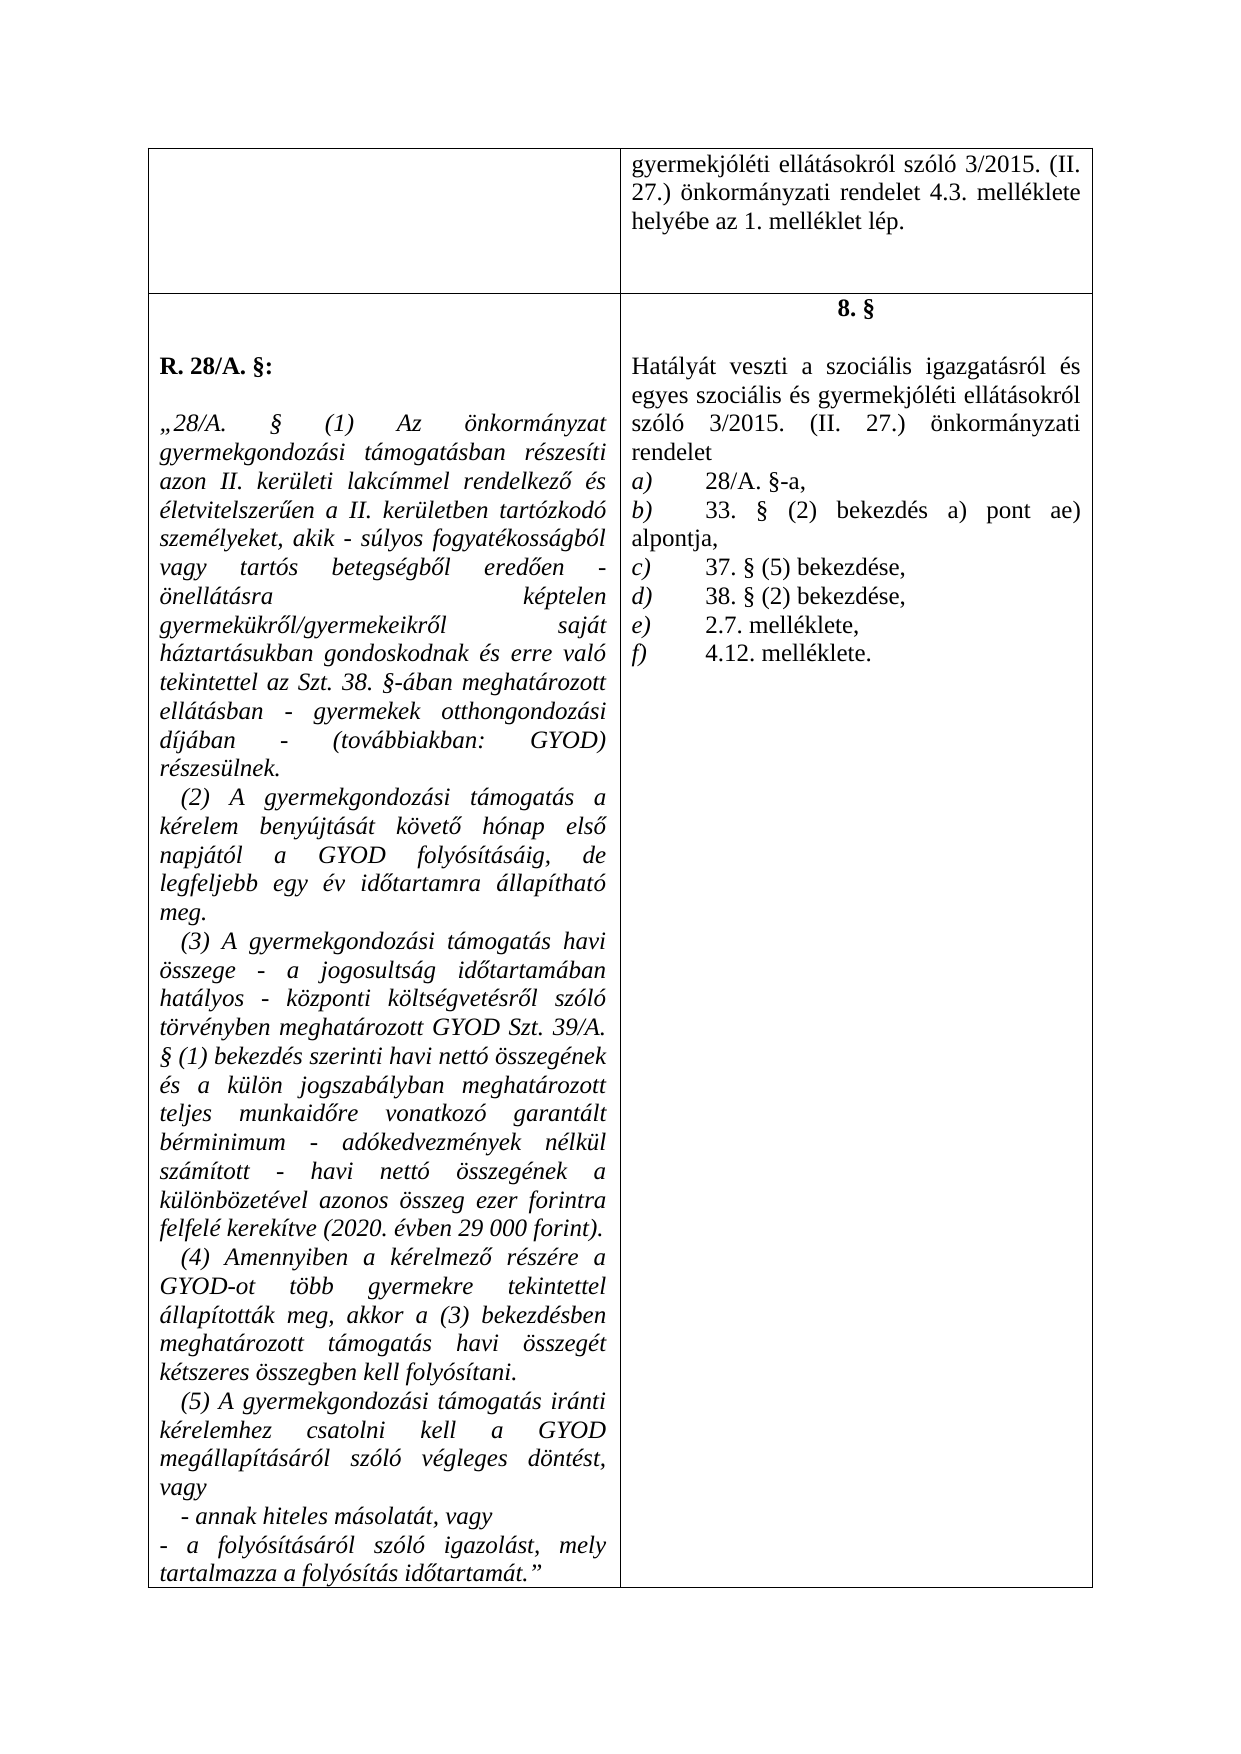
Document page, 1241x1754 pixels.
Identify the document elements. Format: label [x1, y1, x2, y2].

table_cell [621, 149, 1092, 292]
table_cell [149, 149, 620, 292]
table_cell [149, 294, 620, 1587]
table_cell [621, 294, 1092, 1587]
